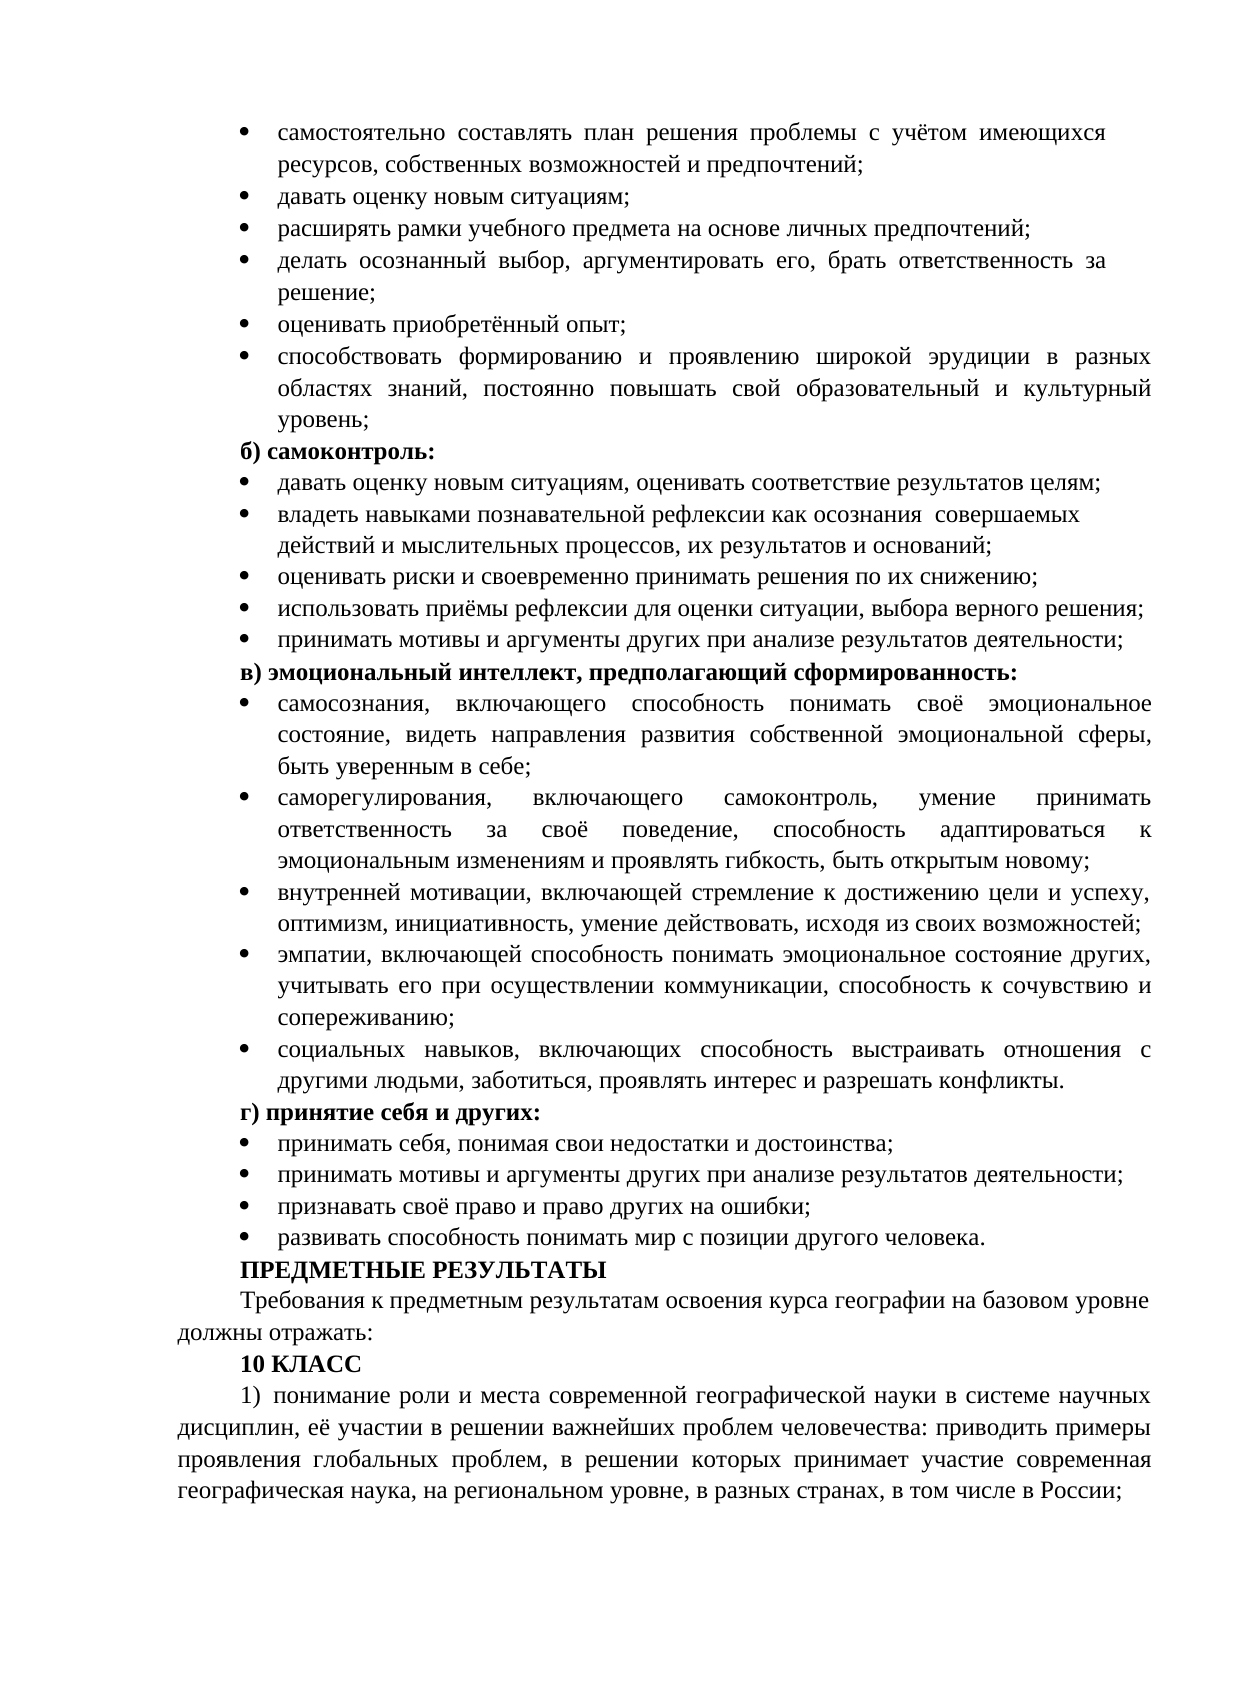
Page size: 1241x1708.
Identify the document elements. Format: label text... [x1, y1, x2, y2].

list развивать способность понимать мир с позиции другого человека. [240, 1222, 1180, 1251]
list самосознания, включающего способность понимать своё эмоциональное состояние, видеть направления развития собственной эмоциональной сферы, быть уверенным в себе; [240, 688, 1152, 779]
subtitle КЛАСС [240, 1349, 1180, 1378]
list давать оценку новым ситуациям; [240, 180, 1180, 211]
list самостоятельно составлять план решения проблемы с учётом имеющихся ресурсов, собственных возможностей и предпочтений; [240, 117, 1151, 177]
subtitle ПРЕДМЕТНЫЕ РЕЗУЛЬТАТЫ [240, 1255, 1180, 1283]
subtitle б) самоконтроль: [240, 436, 1180, 465]
list признавать своё право и право других на ошибки; [240, 1191, 1180, 1219]
list понимание роли и места современной географической науки в системе научных дисциплин, её участии в решении важнейших проблем человечества: приводить примеры проявления глобальных проблем, в решении которых принимает участие современная географическая наука, на региональном уровне, в разных странах, в том числе в России; [177, 1381, 1152, 1504]
subtitle г) принятие себя и других: [240, 1097, 1180, 1126]
list владеть навыками познавательной рефлексии как осознания совершаемых действий и мыслительных процессов, их результатов и оснований; [240, 499, 1151, 559]
list расширять рамки учебного предмета на основе личных предпочтений; [240, 213, 1180, 242]
subtitle в) эмоциональный интеллект, предполагающий сформированность: [240, 657, 1180, 685]
list способствовать формированию и проявлению широкой эрудиции в разных областях знаний, постоянно повышать свой образовательный и культурный уровень; [240, 341, 1151, 433]
list саморегулирования, включающего самоконтроль, умение принимать ответственность за своё поведение, способность адаптироваться к эмоциональным изменениям и проявлять гибкость, быть открытым новому; [240, 782, 1152, 874]
list принимать мотивы и аргументы других при анализе результатов деятельности; [240, 624, 1180, 653]
list эмпатии, включающей способность понимать эмоциональное состояние других, учитывать его при осуществлении коммуникации, способность к сочувствию и сопереживанию; [240, 939, 1152, 1031]
list оценивать приобретённый опыт; [240, 308, 1180, 338]
list использовать приёмы рефлексии для оценки ситуации, выбора верного решения; [240, 593, 1180, 622]
list внутренней мотивации, включающей стремление к достижению цели и успеху, оптимизм, инициативность, умение действовать, исходя из своих возможностей; [240, 877, 1151, 937]
text Требования к предметным результатам освоения курса географии на базовом уровне должны отражать: [177, 1286, 1180, 1346]
list оценивать риски и своевременно принимать решения по их снижению; [240, 561, 1180, 590]
list давать оценку новым ситуациям, оценивать соответствие результатов целям; [240, 467, 1180, 496]
list принимать мотивы и аргументы других при анализе результатов деятельности; [240, 1159, 1180, 1188]
list принимать себя, понимая свои недостатки и достоинства; [240, 1128, 1180, 1157]
list делать осознанный выбор, аргументировать его, брать ответственность за решение; [240, 245, 1152, 305]
list социальных навыков, включающих способность выстраивать отношения с другими людьми, заботиться, проявлять интерес и разрешать конфликты. [240, 1034, 1152, 1094]
